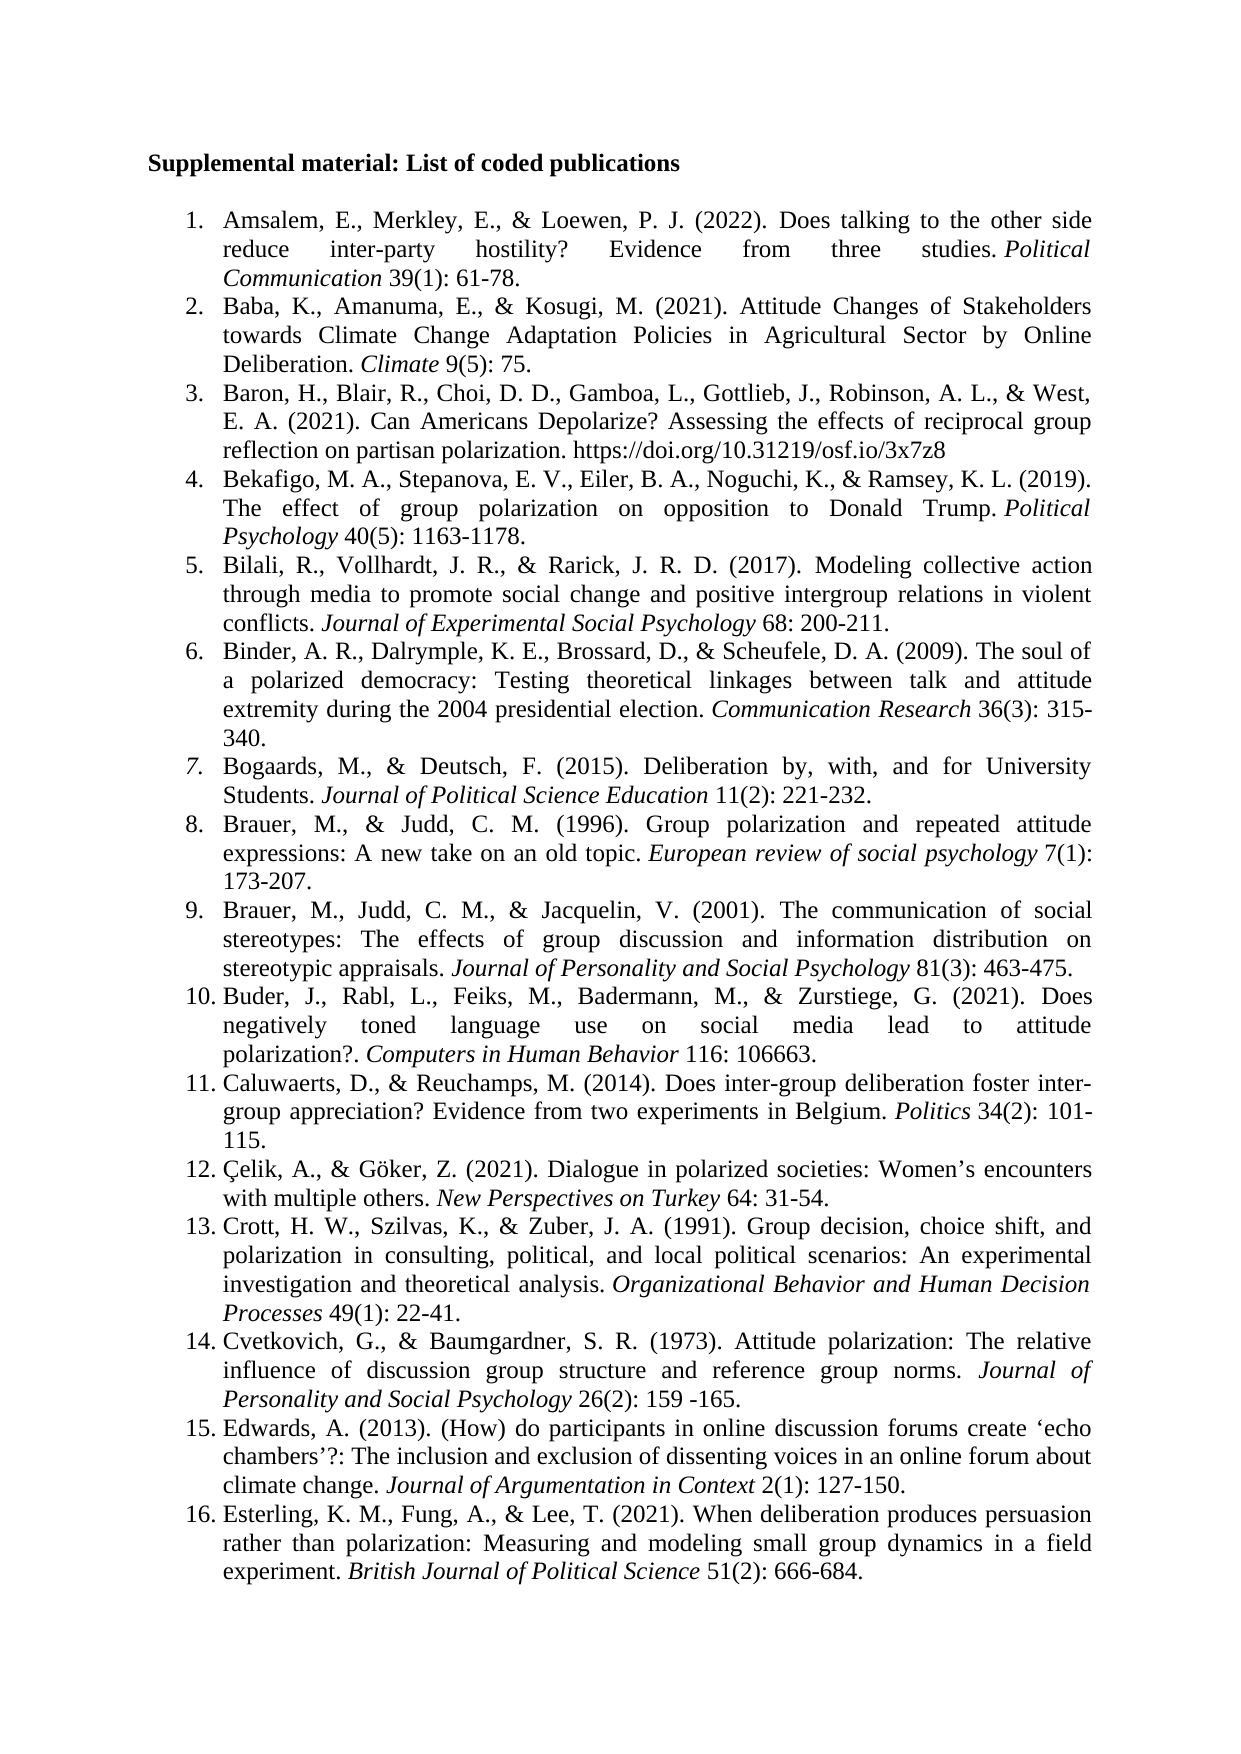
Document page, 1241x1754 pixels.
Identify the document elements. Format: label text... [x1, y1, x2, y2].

list Brauer, M., & Judd, C. M. (1996). Group polarization and repeated attitude expressions: A new take on an old topic. European review of social psychology 7(1): 173-207. [185, 809, 1093, 895]
list Edwards, A. (2013). (How) do participants in online discussion forums create ‘echo chambers’?: The inclusion and exclusion of dissenting voices in an online forum about climate change. Journal of Argumentation in Context 2(1): 127-150. [185, 1413, 1093, 1499]
list Bilali, R., Vollhardt, J. R., & Rarick, J. R. D. (2017). Modeling collective action through media to promote social change and positive intergroup relations in violent conflicts. Journal of Experimental Social Psychology 68: 200-211. [185, 550, 1093, 636]
list Baron, H., Blair, R., Choi, D. D., Gamboa, L., Gottlieb, J., Robinson, A. L., & West, E. A. (2021). Can Americans Depolarize? Assessing the effects of reciprocal group reflection on partisan polarization. https://doi.org/10.31219/osf.io/3x7z8 [185, 378, 1093, 464]
list Brauer, M., Judd, C. M., & Jacquelin, V. (2001). The communication of social stereotypes: The effects of group discussion and information distribution on stereotypic appraisals. Journal of Personality and Social Psychology 81(3): 463-475. [185, 895, 1093, 981]
list Baba, K., Amanuma, E., & Kosugi, M. (2021). Attitude Changes of Stakeholders towards Climate Change Adaptation Policies in Agricultural Sector by Online Deliberation. Climate 9(5): 75. [185, 291, 1093, 378]
list Esterling, K. M., Fung, A., & Lee, T. (2021). When deliberation produces persuasion rather than polarization: Measuring and modeling small group dynamics in a field experiment. British Journal of Political Science 51(2): 666-684. [185, 1499, 1093, 1585]
list Çelik, A., & Göker, Z. (2021). Dialogue in polarized societies: Women’s encounters with multiple others. New Perspectives on Turkey 64: 31-54. [185, 1154, 1093, 1211]
list Amsalem, E., Merkley, E., & Loewen, P. J. (2022). Does talking to the other side reduce inter-party hostility? Evidence from three studies. Political Communication 39(1): 61-78. [185, 205, 1093, 291]
list Buder, J., Rabl, L., Feiks, M., Badermann, M., & Zurstiege, G. (2021). Does negatively toned language use on social media lead to attitude polarization?. Computers in Human Behavior 116: 106663. [185, 981, 1093, 1068]
list Bogaards, M., & Deutsch, F. (2015). Deliberation by, with, and for University Students. Journal of Political Science Education 11(2): 221-232. [185, 751, 1093, 809]
list Cvetkovich, G., & Baumgardner, S. R. (1973). Attitude polarization: The relative influence of discussion group structure and reference group norms. Journal of Personality and Social Psychology 26(2): 159 -165. [185, 1326, 1093, 1413]
list Binder, A. R., Dalrymple, K. E., Brossard, D., & Scheufele, D. A. (2009). The soul of a polarized democracy: Testing theoretical linkages between talk and attitude extremity during the 2004 presidential election. Communication Research 36(3): 315-340. [185, 636, 1093, 751]
list Caluwaerts, D., & Reuchamps, M. (2014). Does inter-group deliberation foster inter-group appreciation? Evidence from two experiments in Belgium. Politics 34(2): 101-115. [185, 1068, 1093, 1154]
text Supplemental material: List of coded publications [148, 148, 1093, 176]
list Crott, H. W., Szilvas, K., & Zuber, J. A. (1991). Group decision, choice shift, and polarization in consulting, political, and local political scenarios: An experimental investigation and theoretical analysis. Organizational Behavior and Human Decision Processes 49(1): 22-41. [185, 1211, 1093, 1326]
list Bekafigo, M. A., Stepanova, E. V., Eiler, B. A., Noguchi, K., & Ramsey, K. L. (2019). The effect of group polarization on opposition to Donald Trump. Political Psychology 40(5): 1163-1178. [185, 464, 1093, 550]
